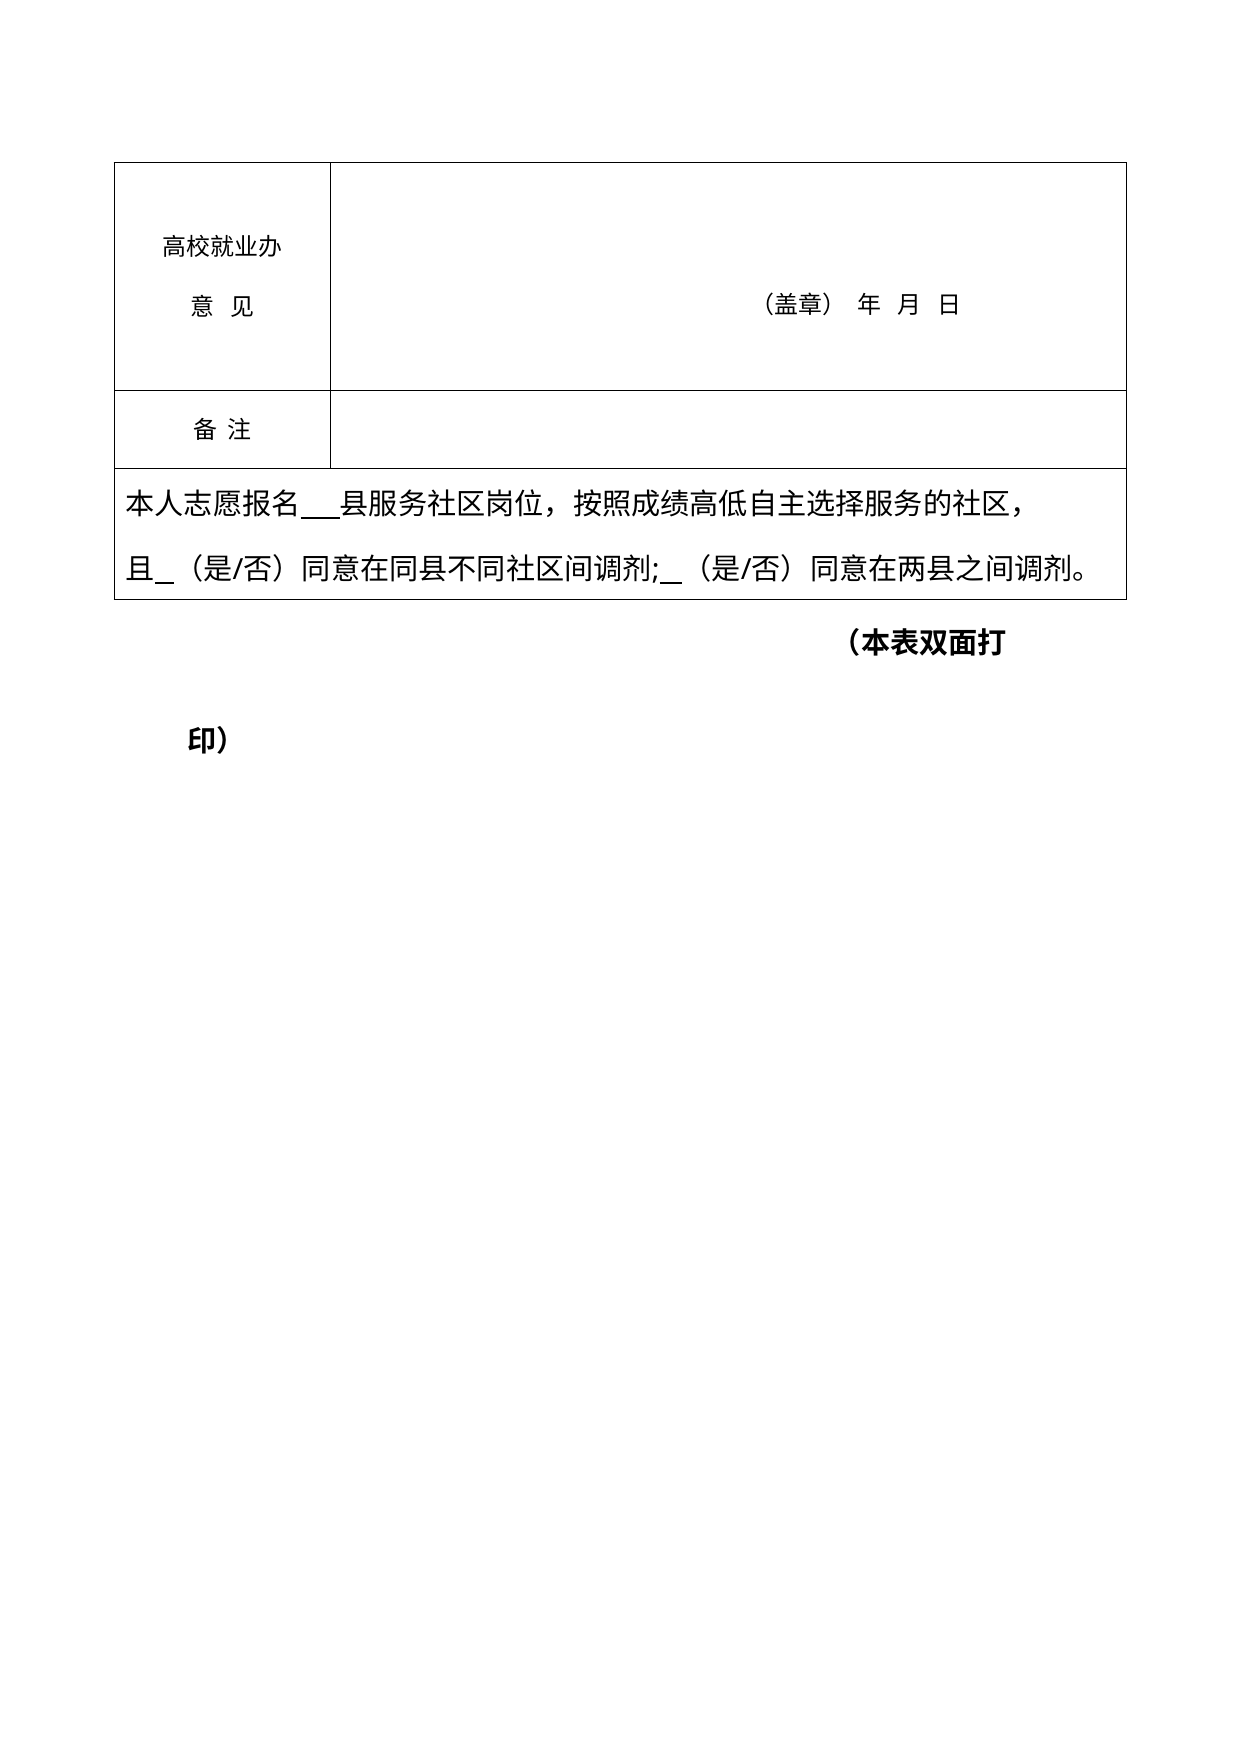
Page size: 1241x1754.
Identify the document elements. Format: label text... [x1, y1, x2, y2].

text （本表双面打印） [187, 608, 1053, 771]
table_cell 备 注 [115, 391, 330, 468]
table_cell 本人志愿报名 县服务社区岗位，按照成绩高低自主选择服务的社区， 且 （是/否）同意在同县不同社区间调剂; （是/否）同意在两县之间调剂。 [115, 469, 1126, 599]
table_cell 高校就业办 意 见 [115, 163, 330, 390]
table_cell [331, 391, 1126, 468]
table_cell （盖章） 年 月 日 [331, 163, 1126, 390]
